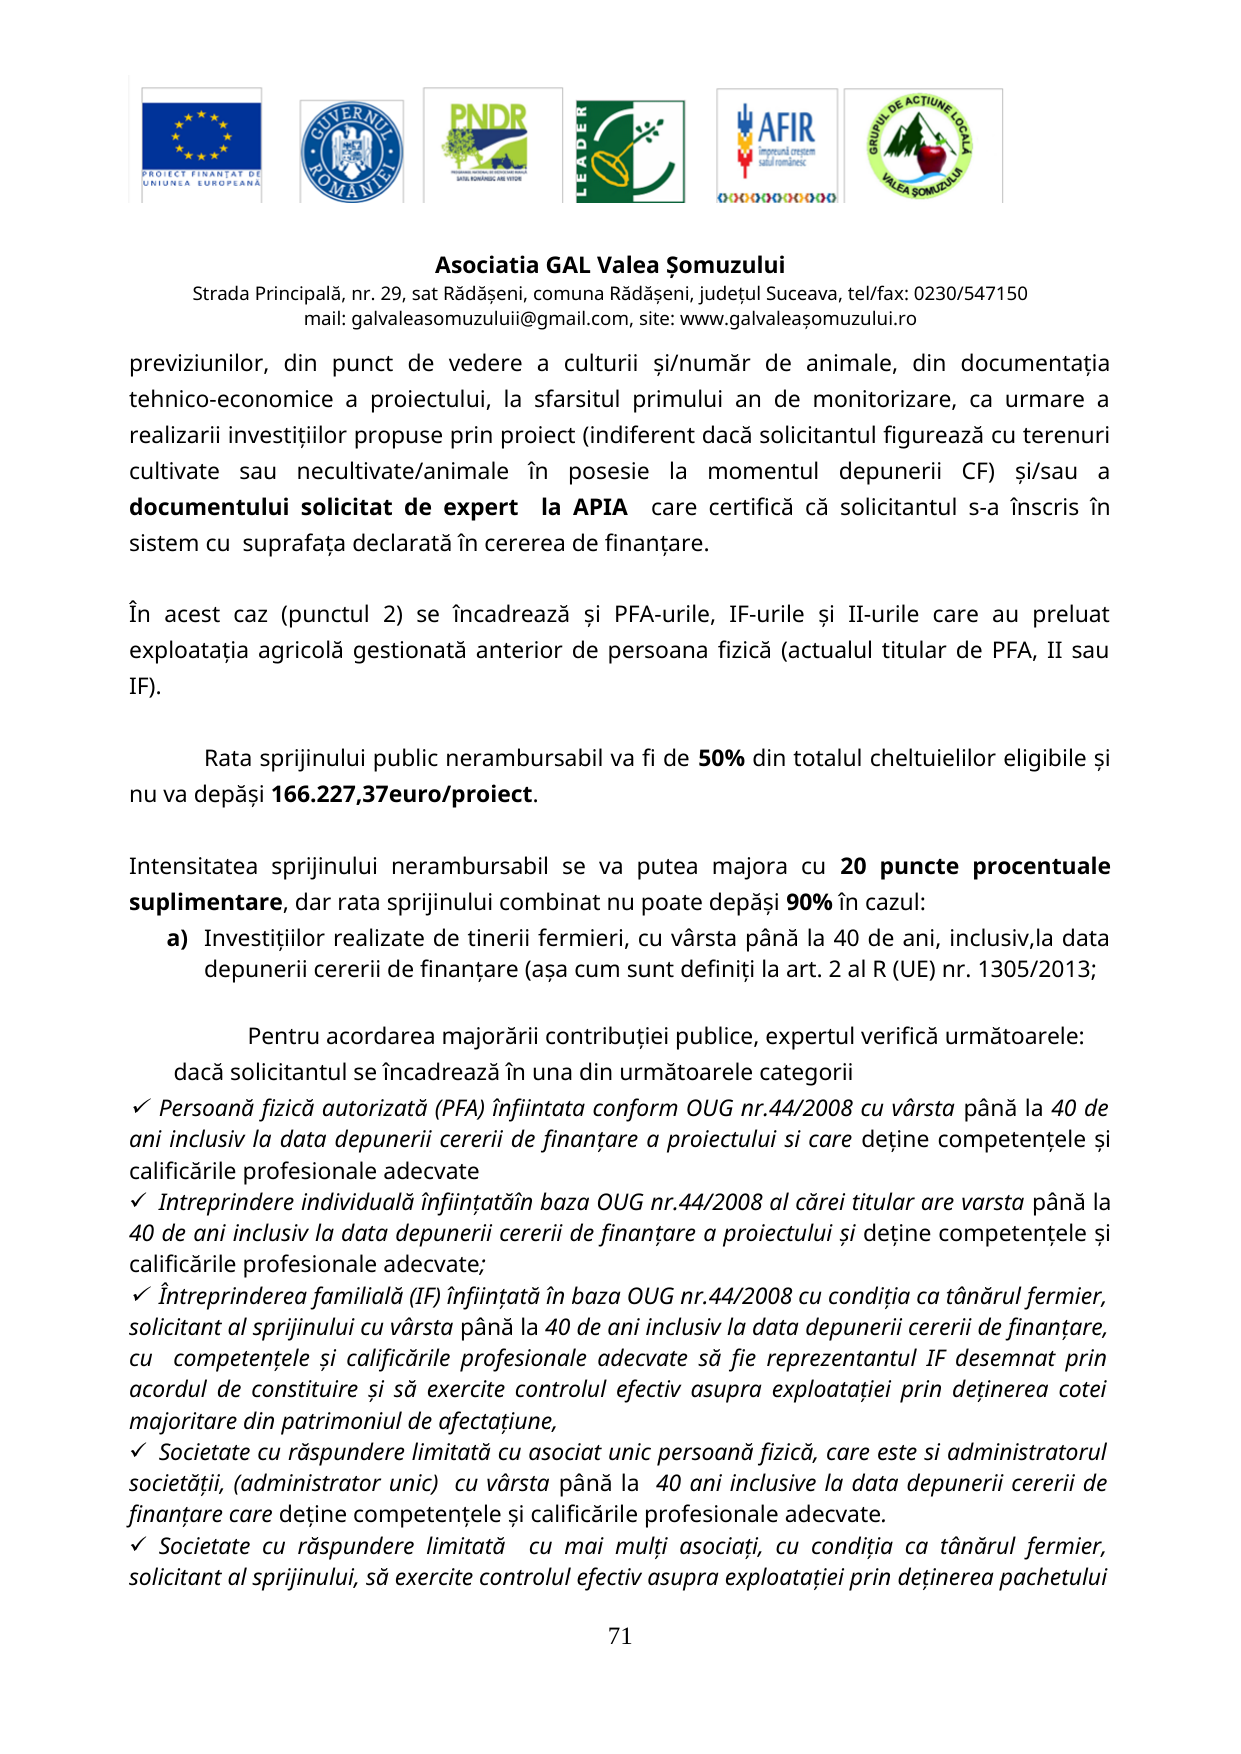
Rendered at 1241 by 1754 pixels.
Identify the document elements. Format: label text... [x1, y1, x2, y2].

picture [128, 75, 1007, 203]
text Rata sprijinului public nerambursabil va fi de 50% din totalul cheltuielilor eligibile și nu va depăşi 166.227,37euro/proiect. [129, 742, 1111, 809]
list Investiţiilor realizate de tinerii fermieri, cu vârsta până la 40 de ani, inclusiv,la data depunerii cererii de finanţare (așa cum sunt definiți la art. 2 al R (UE) nr. 1305/2013; [166, 922, 1111, 984]
text În acest caz (punctul 2) se încadrează şi PFA-urile, IF-urile şi II-urile care au preluat exploataţia agricolă gestionată anterior de persoana fizică (actualul titular de PFA, II sau IF). [129, 598, 1111, 701]
text Intensitatea sprijinului nerambursabil se va putea majora cu 20 puncte procentuale suplimentare, dar rata sprijinului combinat nu poate depăși 90% în cazul: [129, 850, 1111, 917]
text dacă solicitantul se încadrează în una din următoarele categorii [173, 1056, 1111, 1087]
list Întreprinderea familială (IF) înfiinţată în baza OUG nr.44/2008 cu condiția ca tânărul fermier, solicitant al sprijinului cu vârsta până la 40 de ani inclusiv la data depunerii cererii de finanţare, cu competențele și calificările profesionale adecvate să fie reprezentantul IF desemnat prin acordul de constituire și să exercite controlul efectiv asupra exploatației prin deținerea cotei majoritare din patrimoniul de afectațiune, [129, 1279, 1111, 1436]
list Persoană fizică autorizată (PFA) înfiintata conform OUG nr.44/2008 cu vârsta până la 40 de ani inclusiv la data depunerii cererii de finanţare a proiectului si care deține competențele și calificările profesionale adecvate [129, 1092, 1111, 1186]
text Pentru acordarea majorării contribuţiei publice, expertul verifică următoarele: [247, 1020, 1111, 1051]
list Societate cu răspundere limitată cu asociat unic persoană fizică, care este si administratorul societăţii, (administrator unic) cu vârsta până la 40 ani inclusive la data depunerii cererii de finanţare care deține competențele și calificările profesionale adecvate. [129, 1436, 1111, 1529]
list Intreprindere individuală înfiinţatăîn baza OUG nr.44/2008 al cărei titular are varsta până la 40 de ani inclusiv la data depunerii cererii de finanţare a proiectului şi deține competențele și calificările profesionale adecvate; [129, 1186, 1111, 1279]
